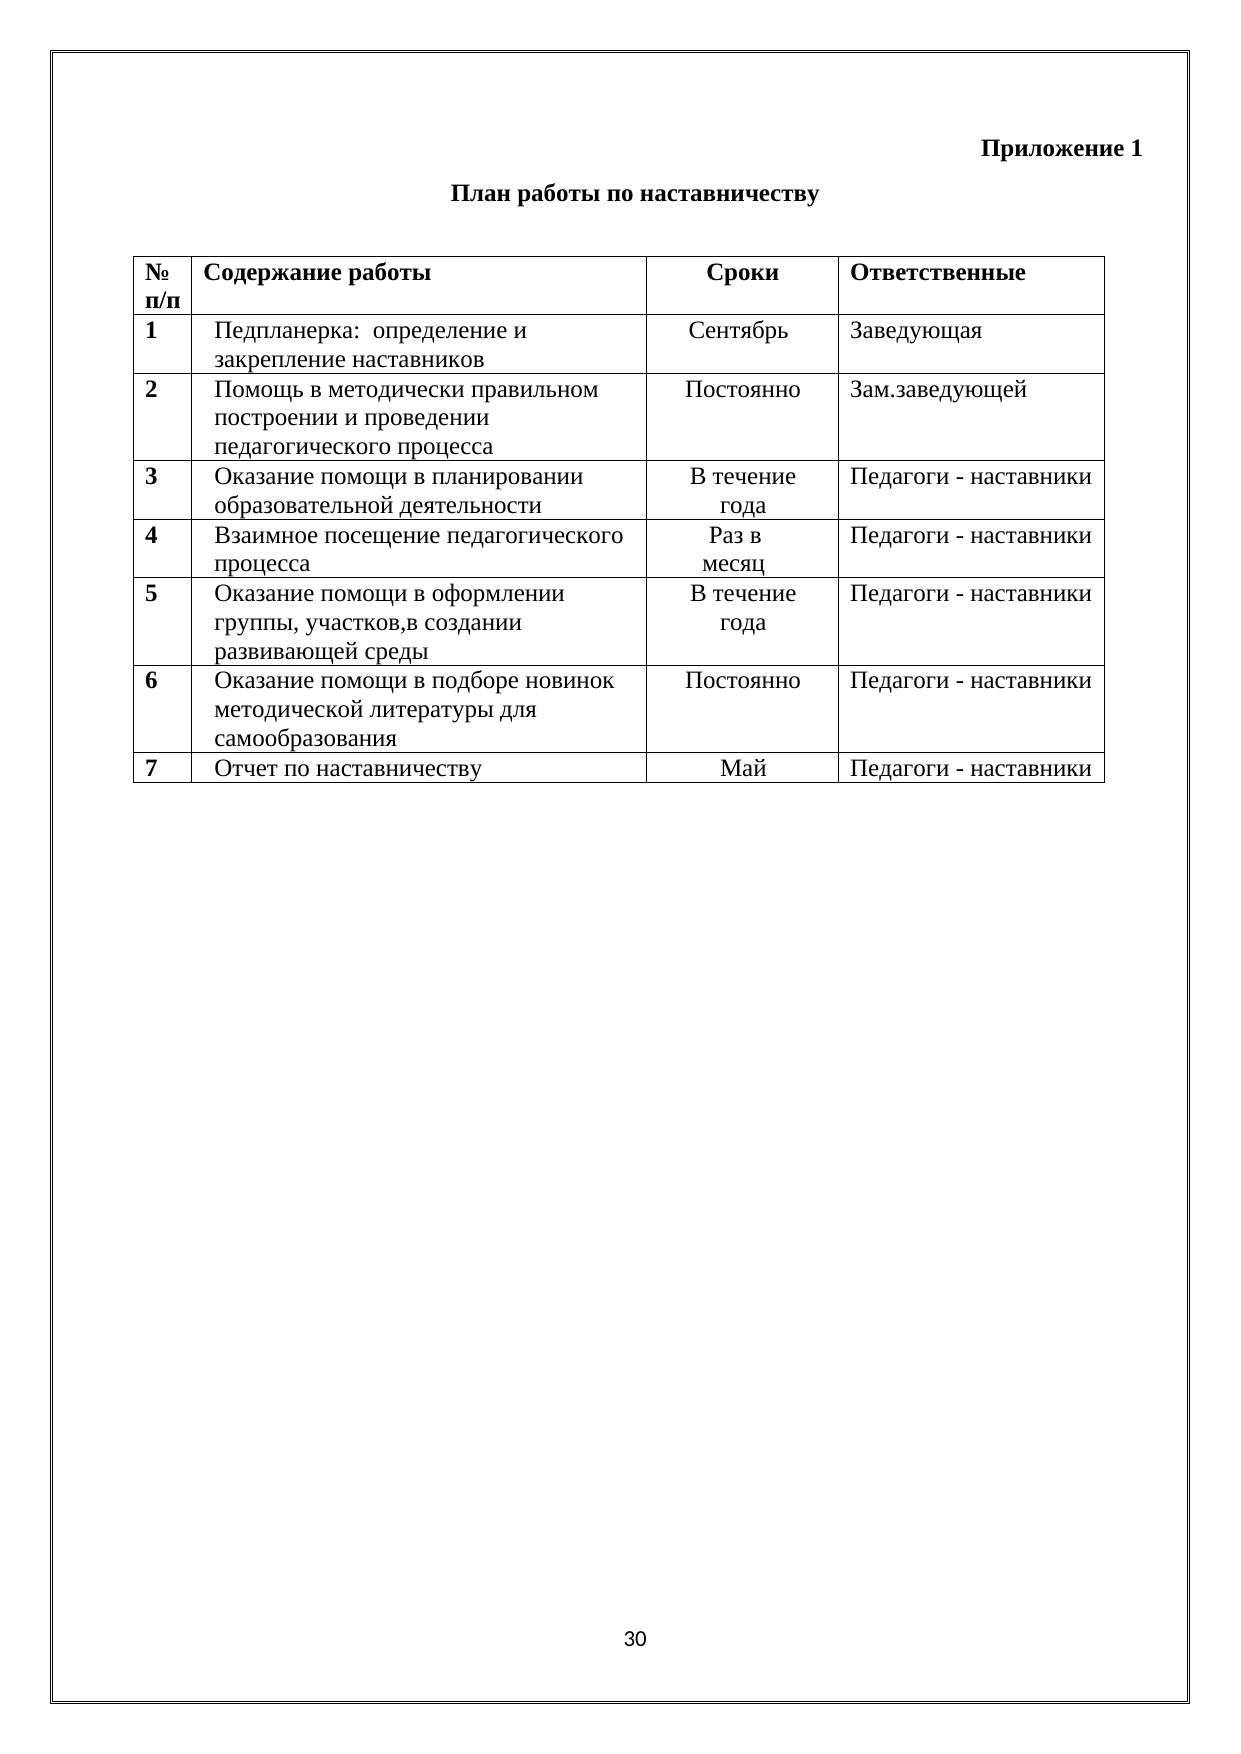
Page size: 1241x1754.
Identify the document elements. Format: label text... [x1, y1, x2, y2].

table_cell В течение года [647, 578, 838, 664]
table_cell 6 [134, 666, 191, 752]
table_cell Зам.заведующей [839, 374, 1104, 460]
table_cell Помощь в методически правильном построении и проведении педагогического процесса [192, 374, 646, 460]
table_cell В течение года [647, 461, 838, 519]
table_cell Педагоги - наставники [839, 578, 1104, 664]
table_header Сроки [647, 257, 838, 314]
table_cell Педпланерка: определение и закрепление наставников [192, 315, 646, 373]
table_cell 4 [134, 520, 191, 577]
table_cell Май [647, 753, 838, 782]
text План работы по наставничеству [133, 178, 1137, 207]
table_header № п/п [134, 257, 191, 314]
table_header Содержание работы [192, 257, 646, 314]
table_cell Постоянно [647, 374, 838, 460]
table_cell Оказание помощи в подборе новинок методической литературы для самообразования [192, 666, 646, 752]
table_cell 1 [134, 315, 191, 373]
table_cell Постоянно [647, 666, 838, 752]
table_cell Педагоги - наставники [839, 461, 1104, 519]
table_cell Оказание помощи в оформлении группы, участков,в создании развивающей среды [192, 578, 646, 664]
table_cell Раз в месяц [647, 520, 838, 577]
table_cell Педагоги - наставники [839, 753, 1104, 782]
table_cell Оказание помощи в планировании образовательной деятельности [192, 461, 646, 519]
table_cell Педагоги - наставники [839, 520, 1104, 577]
table_cell Отчет по наставничеству [192, 753, 646, 782]
table_cell 5 [134, 578, 191, 664]
text Приложение 1 [103, 133, 1143, 162]
table_cell Взаимное посещение педагогического процесса [192, 520, 646, 577]
table_cell 2 [134, 374, 191, 460]
table_header Ответственные [839, 257, 1104, 314]
table_cell 7 [134, 753, 191, 782]
table_cell 3 [134, 461, 191, 519]
table_cell Сентябрь [647, 315, 838, 373]
table_cell Заведующая [839, 315, 1104, 373]
table_cell Педагоги - наставники [839, 666, 1104, 752]
